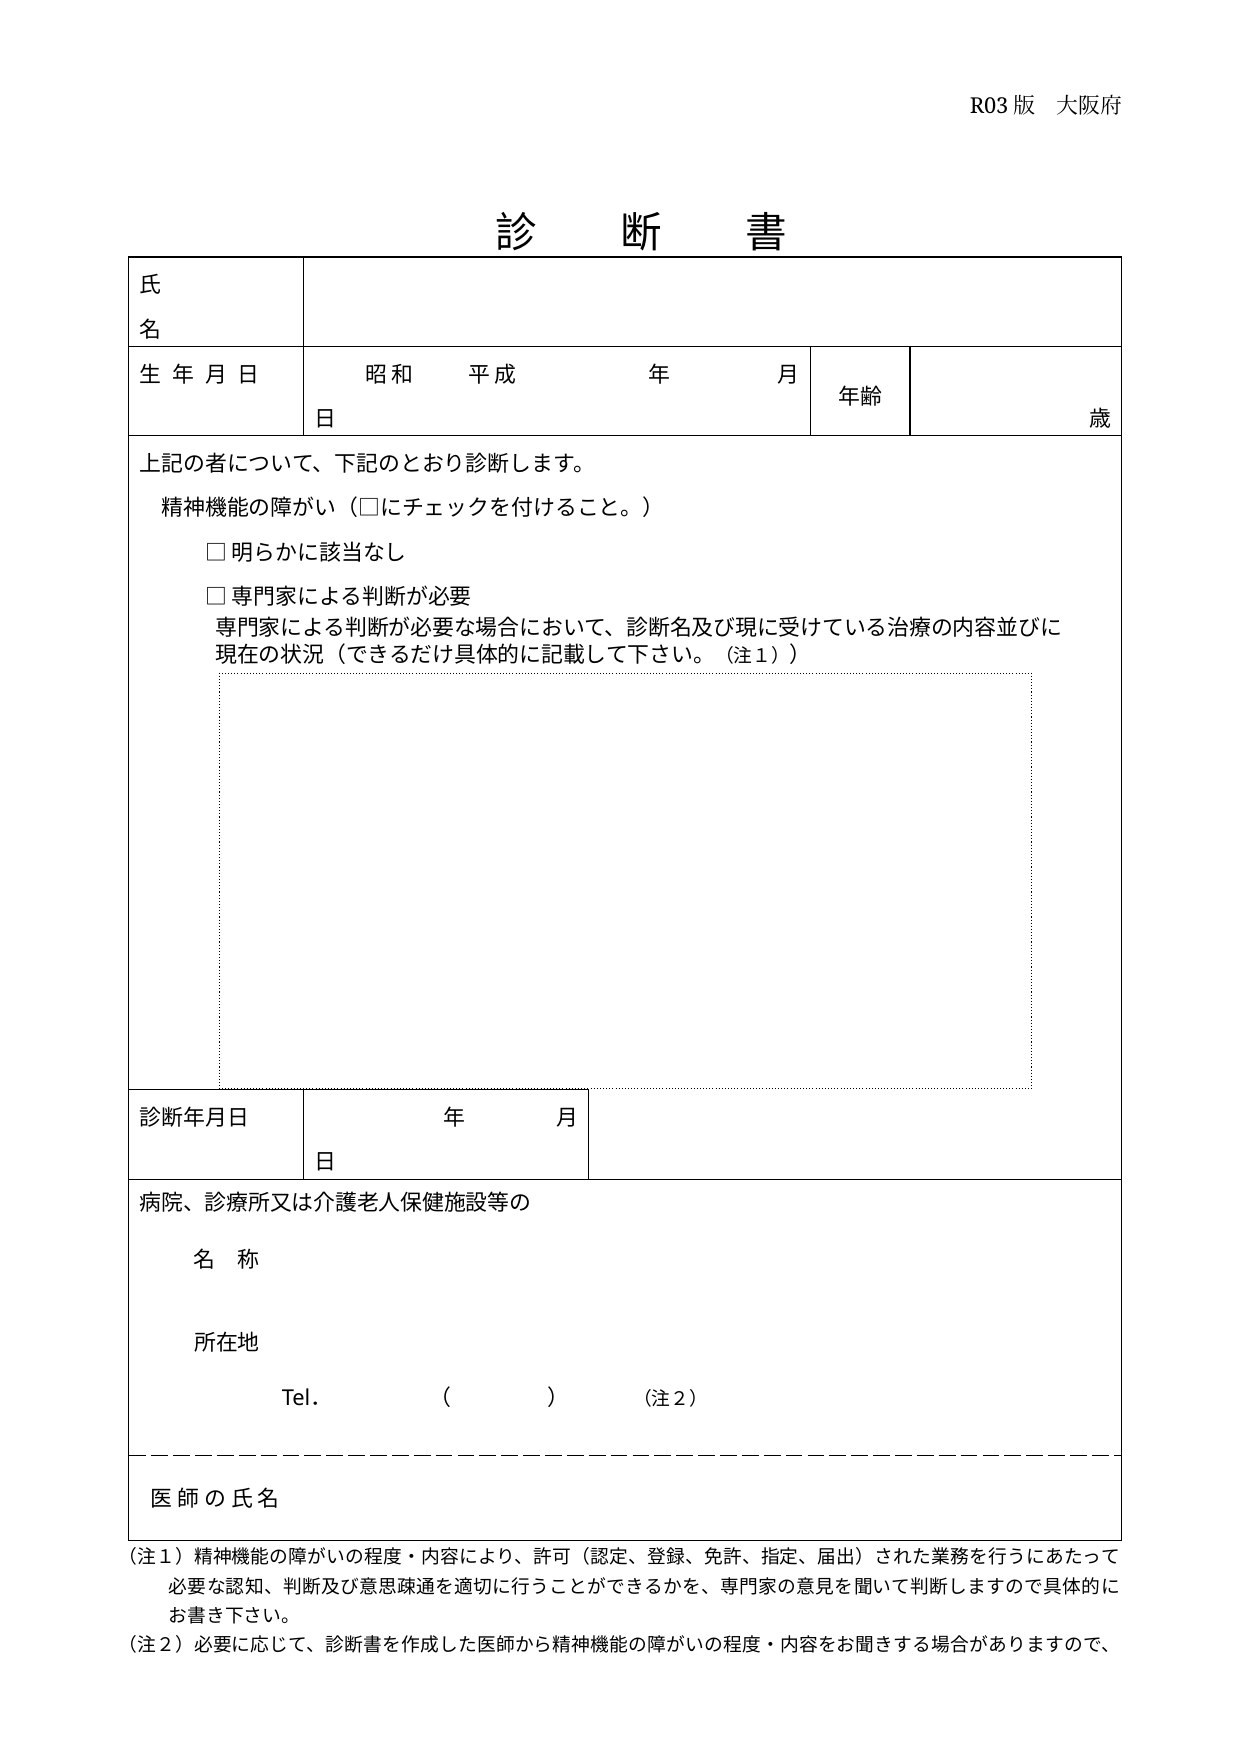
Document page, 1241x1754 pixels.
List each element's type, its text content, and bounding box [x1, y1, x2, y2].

text （注１）精神機能の障がいの程度・内容により、許可（認定、登録、免許、指定、届出）された業務を行うにあたって必要な認知、判断及び意思疎通を適切に行うことができるかを、専門家の意見を聞いて判断しますので具体的にお書き下さい。 [118, 1541, 1122, 1628]
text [118, 1628, 1122, 1657]
table_cell 昭和 平成 年 月 日 [304, 347, 810, 435]
table_cell 年齢 [811, 347, 909, 435]
table_cell 歳 [911, 347, 1121, 435]
table_cell 診断年月日 [129, 1090, 303, 1179]
table_cell 年 月 日 [304, 1090, 588, 1179]
table_cell 病院、診療所又は介護老人保健施設等の 名 称 所在地 Tel． （ ） （注２） [129, 1180, 1121, 1455]
table_cell [589, 1089, 1121, 1179]
table_header [304, 258, 1121, 346]
table_header 氏 名 [129, 258, 303, 346]
table_cell 上記の者について、下記のとおり診断します。 精神機能の障がい（□にチェックを付けること。） □ 明らかに該当なし □ 専門家による判断が必要 専門家による判断が必要な場合において、診断名及び現に受けている治療の内容並びに 現在の状況（できるだけ具体的に記載して下さい。（注１）） [129, 436, 1121, 1089]
text 診 断 書 [118, 212, 1122, 256]
table_cell 医 師 の 氏 名 [129, 1455, 1121, 1539]
table_cell 生年月日 [129, 347, 303, 435]
